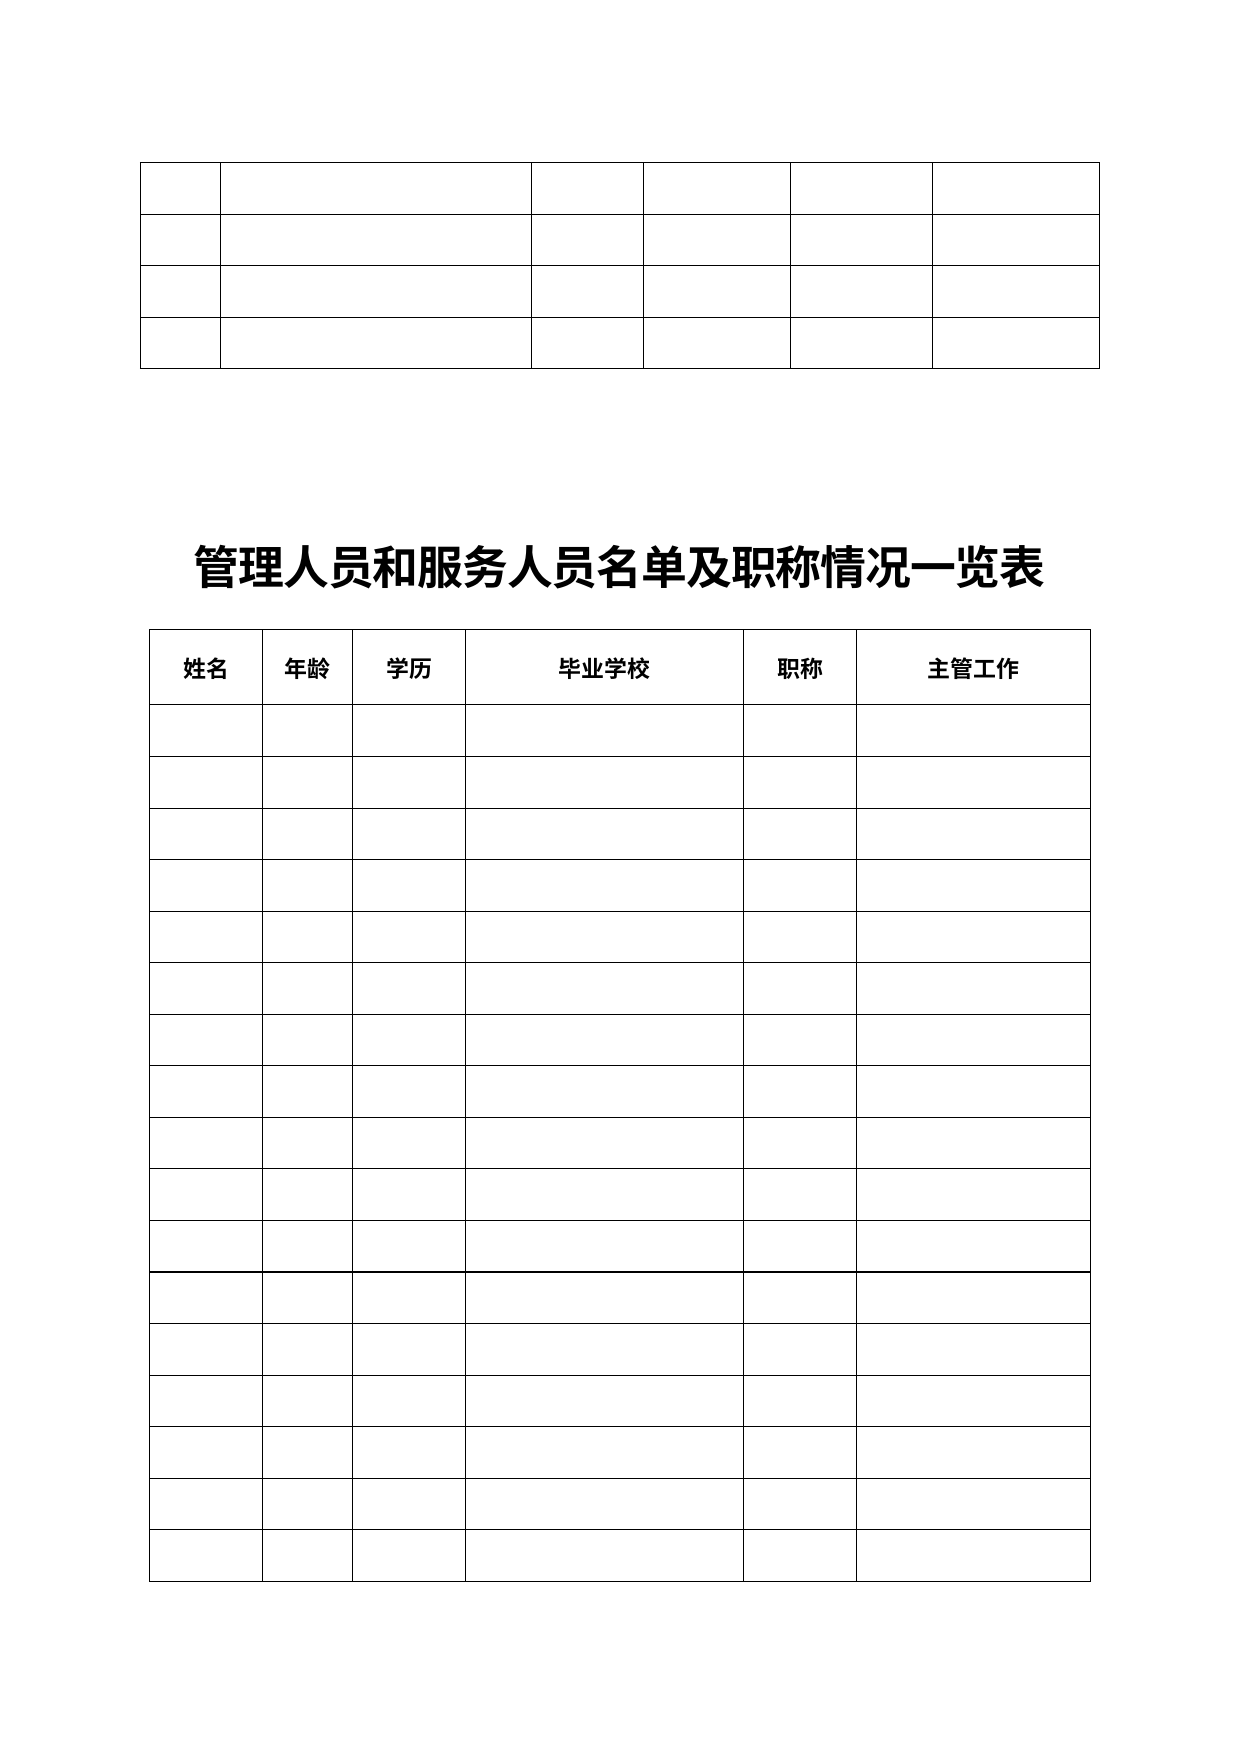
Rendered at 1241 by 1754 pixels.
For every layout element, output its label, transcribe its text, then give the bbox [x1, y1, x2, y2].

table_cell [644, 266, 790, 317]
table_cell [857, 963, 1090, 1014]
table_cell [791, 266, 932, 317]
table_cell [353, 757, 465, 807]
table_cell [466, 705, 743, 756]
table_cell [744, 1015, 856, 1065]
table_header 毕业学校 [466, 630, 743, 704]
table_cell [150, 860, 262, 911]
table_cell [644, 318, 790, 368]
table_header 主管工作 [857, 630, 1090, 704]
table_cell [263, 912, 352, 962]
table_cell [221, 215, 531, 265]
table_cell [150, 1169, 262, 1220]
table_cell [532, 163, 643, 213]
table_cell [150, 1273, 262, 1323]
table_cell [263, 1376, 352, 1426]
table_cell [141, 163, 220, 213]
table_cell [466, 1530, 743, 1581]
table_cell [141, 215, 220, 265]
table_cell [791, 215, 932, 265]
table_cell [353, 1015, 465, 1065]
table_cell [857, 1479, 1090, 1529]
table_cell [263, 1273, 352, 1323]
table_cell [933, 318, 1099, 368]
table_cell [857, 1324, 1090, 1374]
table_cell [857, 1273, 1090, 1323]
table_cell [933, 266, 1099, 317]
table_cell [744, 757, 856, 807]
table_cell [744, 1376, 856, 1426]
table_cell [857, 1169, 1090, 1220]
table_cell [857, 860, 1090, 911]
table_cell [532, 266, 643, 317]
table_cell [466, 1015, 743, 1065]
table_cell [353, 1066, 465, 1117]
table_cell [150, 757, 262, 807]
table_cell [744, 705, 856, 756]
table_cell [744, 1221, 856, 1271]
table_cell [141, 318, 220, 368]
table_cell [532, 215, 643, 265]
table_cell [857, 1427, 1090, 1478]
table_cell [353, 1530, 465, 1581]
table_cell [263, 963, 352, 1014]
table_cell [857, 809, 1090, 859]
table_cell [744, 1324, 856, 1374]
table_cell [466, 1324, 743, 1374]
table_cell [263, 1427, 352, 1478]
table_cell [353, 912, 465, 962]
table_cell [857, 1530, 1090, 1581]
table_cell [857, 1376, 1090, 1426]
table_cell [644, 163, 790, 213]
table_cell [150, 1221, 262, 1271]
table_cell [150, 705, 262, 756]
table_cell [744, 1427, 856, 1478]
table_cell [744, 912, 856, 962]
table_cell [221, 266, 531, 317]
table_header 学历 [353, 630, 465, 704]
table_cell [857, 1221, 1090, 1271]
table_cell [221, 318, 531, 368]
table_cell [466, 963, 743, 1014]
table_cell [263, 1169, 352, 1220]
table_cell [466, 1169, 743, 1220]
table_cell [466, 809, 743, 859]
table_cell [933, 215, 1099, 265]
table_cell [857, 705, 1090, 756]
table_cell [150, 1324, 262, 1374]
table_cell [150, 1066, 262, 1117]
table_cell [744, 809, 856, 859]
table_cell [353, 1324, 465, 1374]
table_cell [744, 963, 856, 1014]
table_cell [353, 1273, 465, 1323]
table_cell [150, 809, 262, 859]
table_cell [466, 1427, 743, 1478]
table_cell [150, 912, 262, 962]
table_cell [150, 1118, 262, 1168]
table_cell [353, 1221, 465, 1271]
table_cell [150, 1530, 262, 1581]
table_cell [141, 266, 220, 317]
table_cell [933, 163, 1099, 213]
table_cell [744, 1530, 856, 1581]
table_cell [263, 1015, 352, 1065]
table_cell [263, 860, 352, 911]
table_cell [857, 1118, 1090, 1168]
text 管理人员和服务人员名单及职称情况一览表 [187, 516, 1053, 613]
table_cell [353, 963, 465, 1014]
table_header 职称 [744, 630, 856, 704]
table_cell [857, 1066, 1090, 1117]
table_cell [744, 1273, 856, 1323]
table_cell [353, 809, 465, 859]
table_cell [263, 757, 352, 807]
table_cell [744, 1479, 856, 1529]
table_cell [466, 1479, 743, 1529]
table_cell [791, 318, 932, 368]
table_cell [791, 163, 932, 213]
table_cell [466, 912, 743, 962]
table_cell [466, 1066, 743, 1117]
table_cell [263, 809, 352, 859]
table_cell [744, 1118, 856, 1168]
table_cell [857, 757, 1090, 807]
table_cell [263, 1066, 352, 1117]
table_cell [466, 860, 743, 911]
table_cell [532, 318, 643, 368]
table_cell [150, 1479, 262, 1529]
table_cell [263, 1324, 352, 1374]
table_cell [466, 1221, 743, 1271]
table_cell [221, 163, 531, 213]
table_cell [150, 1427, 262, 1478]
table_cell [644, 215, 790, 265]
table_cell [263, 1530, 352, 1581]
table_cell [353, 1479, 465, 1529]
table_cell [263, 1118, 352, 1168]
table_cell [744, 860, 856, 911]
table_cell [353, 860, 465, 911]
table_cell [353, 1169, 465, 1220]
table_cell [263, 705, 352, 756]
table_cell [150, 1376, 262, 1426]
table_cell [263, 1479, 352, 1529]
table_cell [857, 1015, 1090, 1065]
table_cell [263, 1221, 352, 1271]
table_cell [353, 1376, 465, 1426]
table_cell [857, 912, 1090, 962]
table_cell [150, 963, 262, 1014]
table_cell [466, 1273, 743, 1323]
table_header 年龄 [263, 630, 352, 704]
table_cell [353, 705, 465, 756]
table_cell [744, 1066, 856, 1117]
table_cell [353, 1427, 465, 1478]
table_cell [466, 757, 743, 807]
table_header 姓名 [150, 630, 262, 704]
table_cell [466, 1376, 743, 1426]
table_cell [466, 1118, 743, 1168]
table_cell [353, 1118, 465, 1168]
table_cell [150, 1015, 262, 1065]
table_cell [744, 1169, 856, 1220]
